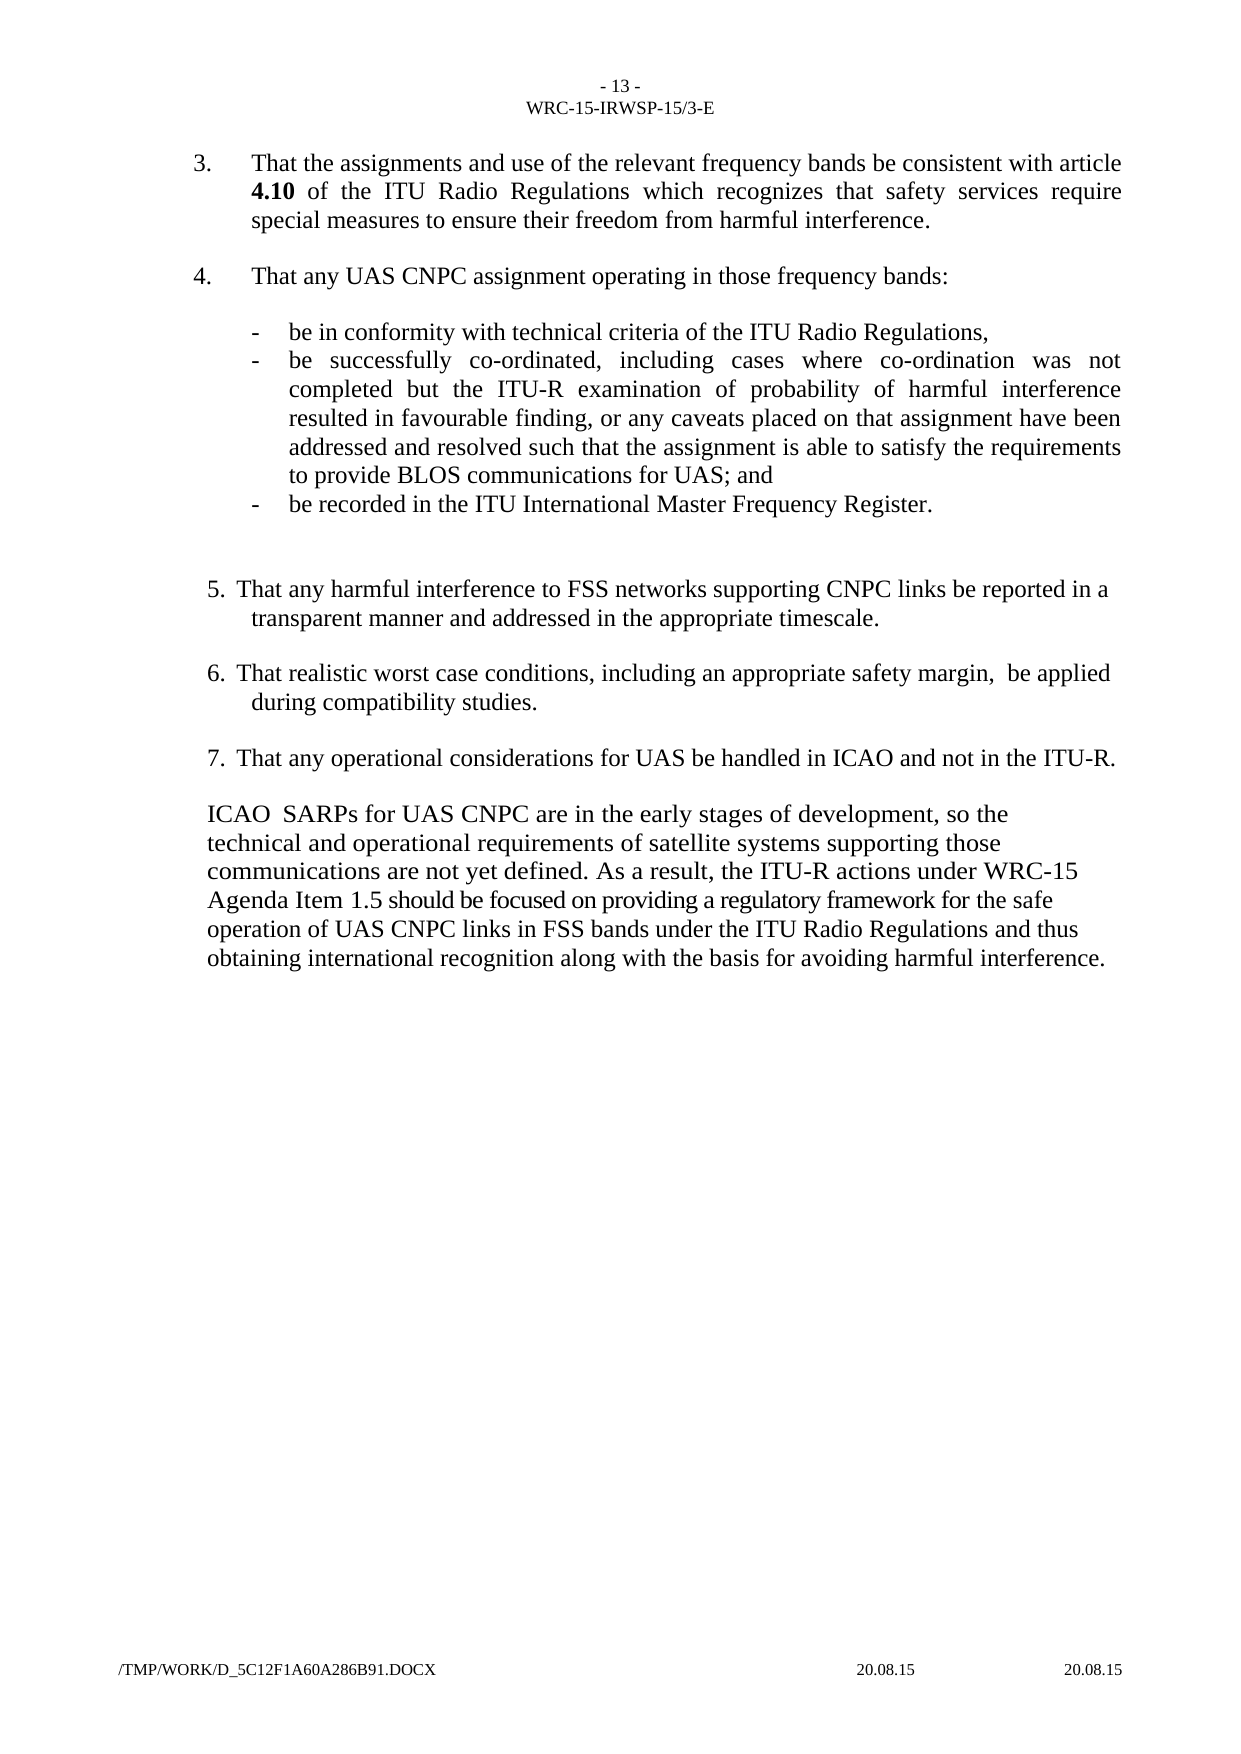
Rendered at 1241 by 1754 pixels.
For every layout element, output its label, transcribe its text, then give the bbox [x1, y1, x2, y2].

text 6. That realistic worst case conditions, including an appropriate safety margin, be applied during compatibility studies. [207, 658, 1122, 716]
list That the assignments and use of the relevant frequency bands be consistent with article 4.10 of the ITU Radio Regulations which recognizes that safety services require special measures to ensure their freedom from harmful interference. [193, 148, 1122, 234]
list be recorded in the ITU International Master Frequency Register. [251, 489, 1122, 518]
list be in conformity with technical criteria of the ITU Radio Regulations, [251, 317, 1122, 346]
list That any UAS CNPC assignment operating in those frequency bands: [193, 261, 1122, 290]
text ICAO SARPs for UAS CNPC are in the early stages of development, so the technical and operational requirements of satellite systems supporting those communications are not yet defined. As a result, the ITU-R actions under WRC-15 Agenda Item 1.5 should be focused on providing a regulatory framework for the safe operation of UAS CNPC links in FSS bands under the ITU Radio Regulations and thus obtaining international recognition along with the basis for avoiding harmful interference. [207, 799, 1107, 971]
text 5. That any harmful interference to FSS networks supporting CNPC links be reported in a transparent manner and addressed in the appropriate timescale. [207, 574, 1122, 631]
text 7. That any operational considerations for UAS be handled in ICAO and not in the ITU-R. [207, 743, 1122, 772]
list be successfully co-ordinated, including cases where co-ordination was not completed but the ITU-R examination of probability of harmful interference resulted in favourable finding, or any caveats placed on that assignment have been addressed and resolved such that the assignment is able to satisfy the requirements to provide BLOS communications for UAS; and [251, 346, 1122, 489]
